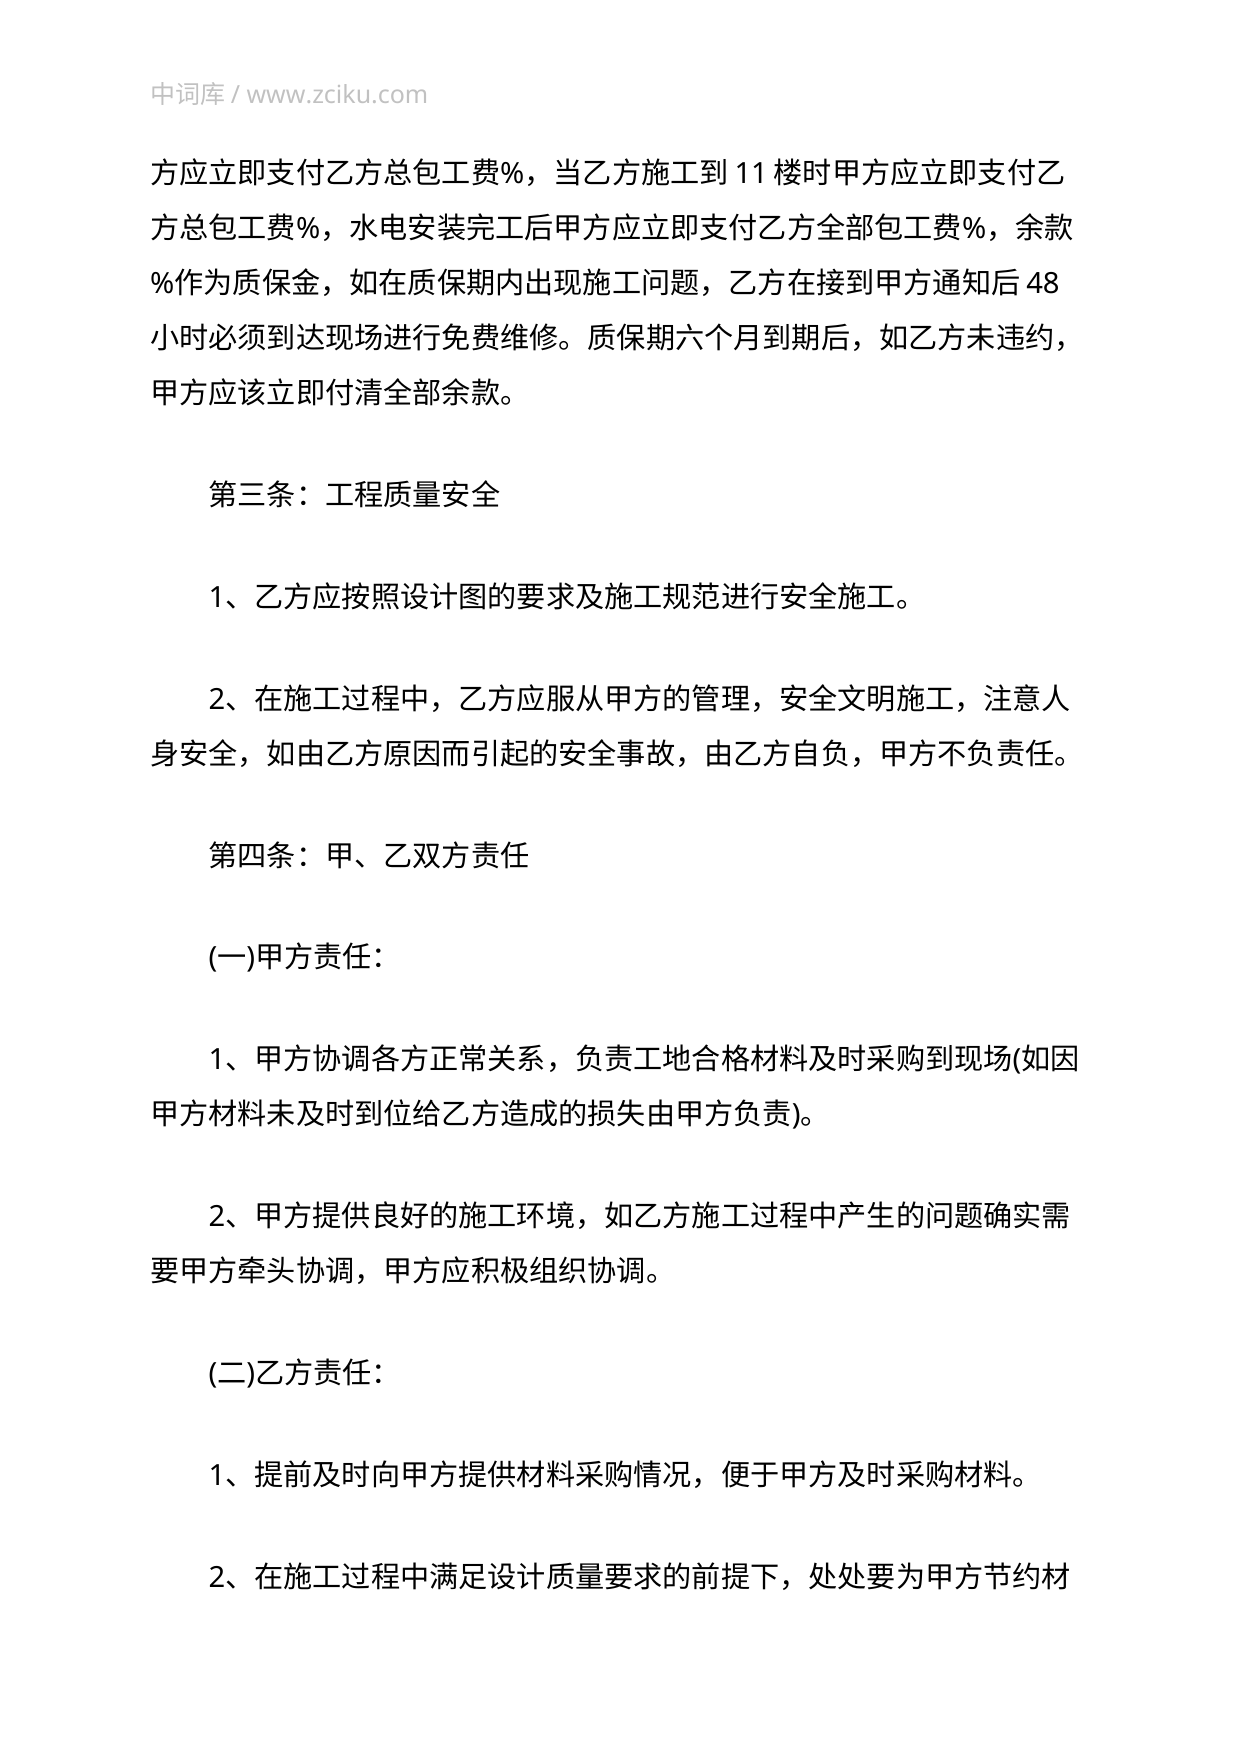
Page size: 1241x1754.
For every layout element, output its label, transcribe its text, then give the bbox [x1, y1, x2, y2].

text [150, 150, 1090, 412]
text 2、甲方提供良好的施工环境，如乙方施工过程中产生的问题确实需要甲方牵头协调，甲方应积极组织协调。 [150, 1193, 1090, 1290]
text (二)乙方责任： [150, 1350, 1090, 1392]
text 2、在施工过程中，乙方应服从甲方的管理，安全文明施工，注意人身安全，如由乙方原因而引起的安全事故，由乙方自负，甲方不负责任。 [150, 675, 1090, 773]
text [150, 1554, 1090, 1596]
text 1、乙方应按照设计图的要求及施工规范进行安全施工。 [150, 573, 1090, 616]
text 第三条：工程质量安全 [150, 472, 1090, 514]
text 1、提前及时向甲方提供材料采购情况，便于甲方及时采购材料。 [150, 1452, 1090, 1494]
text 第四条：甲、乙双方责任 [150, 832, 1090, 874]
text (一)甲方责任： [150, 934, 1090, 976]
text 1、甲方协调各方正常关系，负责工地合格材料及时采购到现场(如因甲方材料未及时到位给乙方造成的损失由甲方负责)。 [150, 1036, 1090, 1133]
